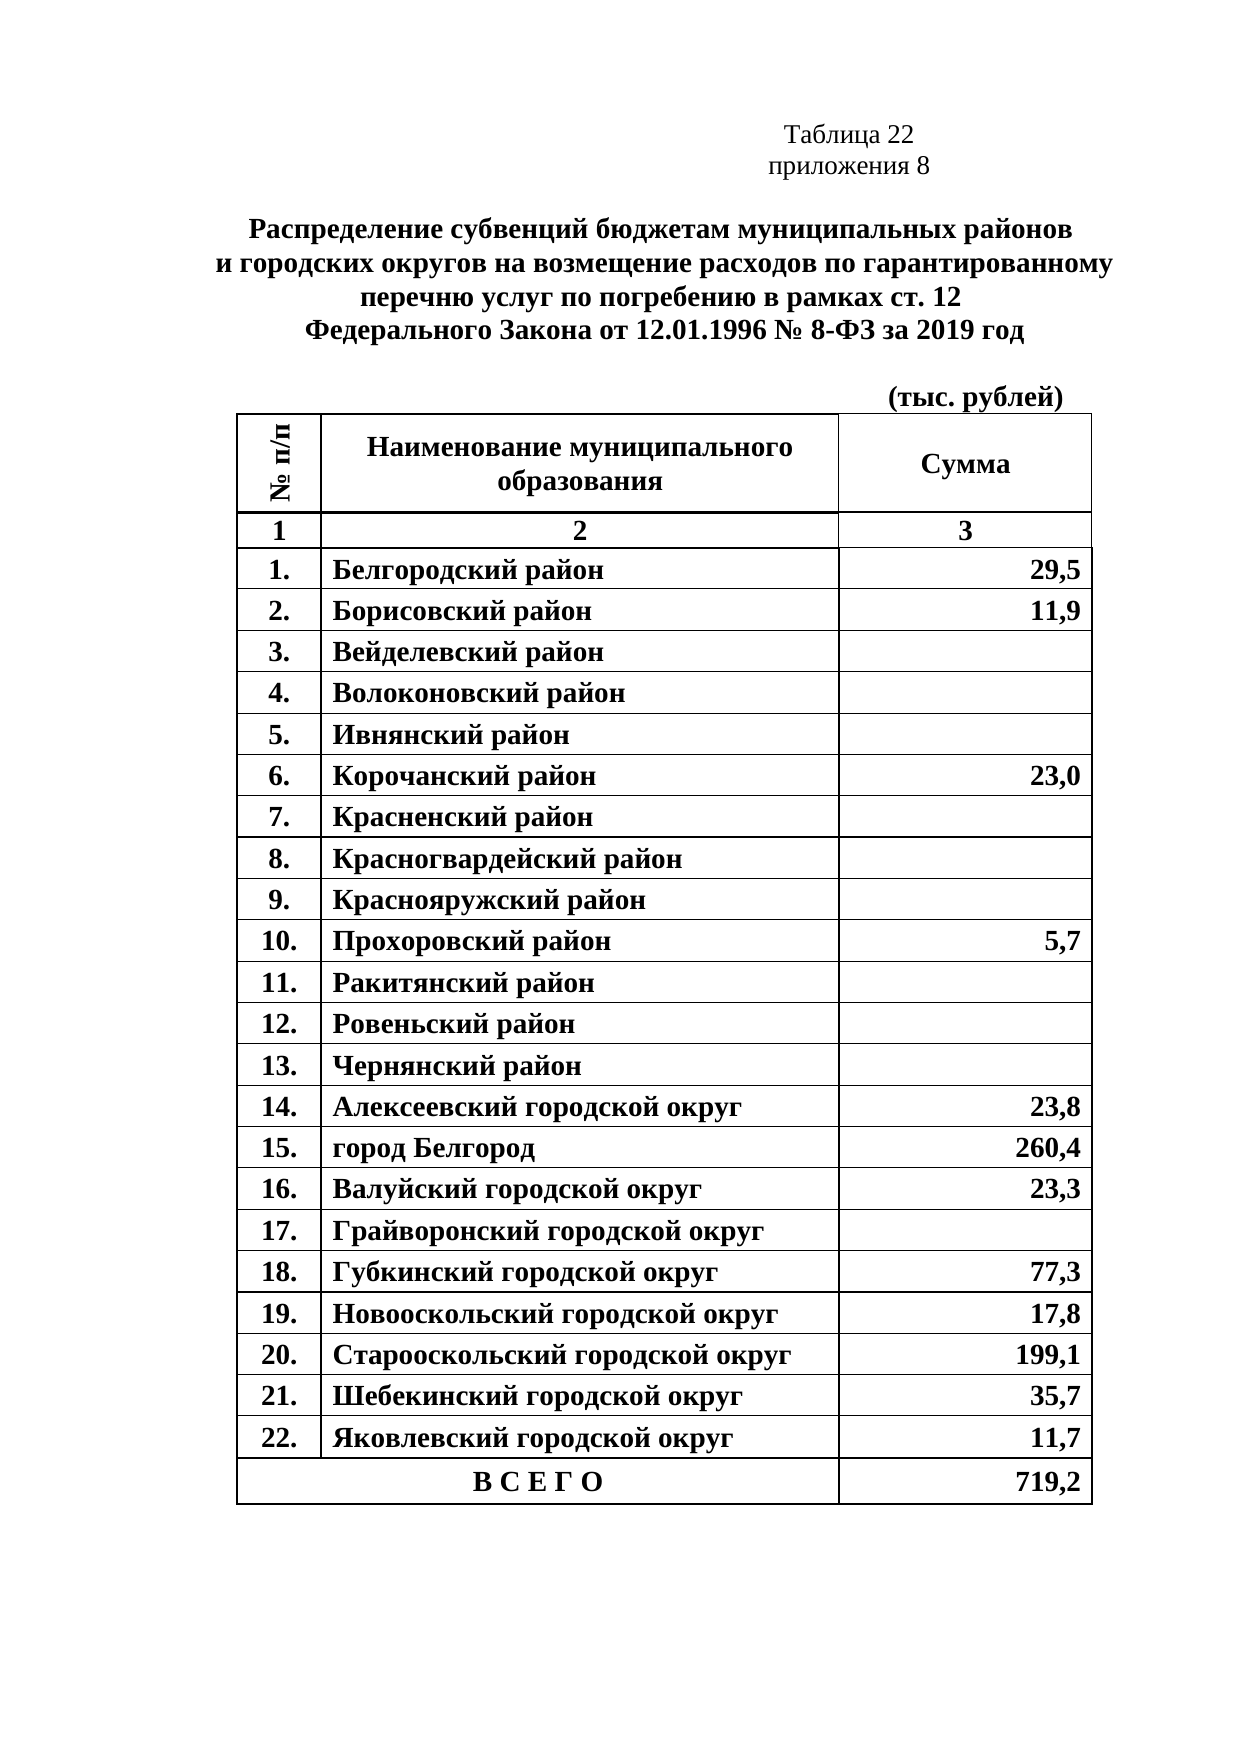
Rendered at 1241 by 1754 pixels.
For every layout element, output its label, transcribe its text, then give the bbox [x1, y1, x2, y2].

table_cell [840, 838, 1091, 878]
table_cell 20. [238, 1334, 320, 1374]
table_cell 199,1 [840, 1334, 1091, 1374]
table_cell Корочанский район [322, 755, 838, 795]
table_cell 8. [238, 838, 320, 878]
table_cell 5. [238, 714, 320, 754]
table_cell 77,3 [840, 1251, 1091, 1291]
table_cell 35,7 [840, 1375, 1091, 1415]
table_cell 21. [238, 1375, 320, 1415]
table_cell 18. [238, 1251, 320, 1291]
table_cell Шебекинский городской округ [322, 1375, 838, 1415]
table_cell Борисовский район [322, 589, 838, 630]
table_cell Белгородский район [322, 549, 838, 588]
table_header № п/п [238, 415, 320, 511]
table_cell [840, 1003, 1091, 1043]
table_cell 11,9 [840, 589, 1091, 630]
table_cell 22. [238, 1416, 320, 1457]
table_cell Ровеньский район [322, 1003, 838, 1043]
table_cell 3 [839, 513, 1091, 547]
table_cell Грайворонский городской округ [322, 1210, 838, 1250]
table_header Сумма [839, 414, 1091, 511]
table_cell 14. [238, 1086, 320, 1126]
table_cell 1. [238, 549, 320, 588]
table_cell 4. [238, 672, 320, 712]
table_cell 19. [238, 1293, 320, 1333]
table_cell Краснояружский район [322, 879, 838, 919]
table_cell Ракитянский район [322, 962, 838, 1002]
table_cell Ивнянский район [322, 714, 838, 754]
table_cell 3. [238, 631, 320, 671]
table_cell Красненский район [322, 796, 838, 836]
table_cell Валуйский городской округ [322, 1168, 838, 1209]
table_cell [840, 714, 1091, 754]
table_cell Прохоровский район [322, 920, 838, 961]
table_cell 7. [238, 796, 320, 836]
text Распределение субвенций бюджетам муниципальных районов и городских округов на возмещение расходов по гарантированному перечню услуг по погребению в рамках ст. 12 Федерального Закона от 12.01.1996 № 8-ФЗ за 2019 год [177, 212, 1152, 346]
table_cell город Белгород [322, 1127, 838, 1167]
table_cell 6. [238, 755, 320, 795]
text (тыс. рублей) [177, 379, 1063, 413]
table_cell 11,7 [840, 1416, 1091, 1457]
table_cell 719,2 [840, 1459, 1091, 1502]
table_cell [840, 631, 1091, 671]
table_cell Яковлевский городской округ [322, 1416, 838, 1457]
table_cell Вейделевский район [322, 631, 838, 671]
table_cell 13. [238, 1044, 320, 1084]
table_header Наименование муниципального образования [322, 415, 838, 511]
table_cell 29,5 [840, 548, 1091, 588]
table_cell Чернянский район [322, 1044, 838, 1084]
table_cell 10. [238, 920, 320, 961]
table_cell 2 [322, 514, 838, 547]
table_cell 23,8 [840, 1086, 1091, 1126]
table_cell [840, 879, 1091, 919]
table_cell [840, 1210, 1091, 1250]
table_cell Губкинский городской округ [322, 1251, 838, 1291]
text приложения 8 [546, 149, 1152, 180]
table_cell 16. [238, 1168, 320, 1209]
table_cell [840, 962, 1091, 1002]
table_cell Старооскольский городской округ [322, 1334, 838, 1374]
text Таблица 22 [546, 118, 1152, 149]
table_cell 2. [238, 589, 320, 630]
table_cell 12. [238, 1003, 320, 1043]
table_cell Волоконовский район [322, 672, 838, 712]
table_cell В С Е Г О [238, 1459, 838, 1502]
table_cell 23,3 [840, 1168, 1091, 1209]
table_cell 9. [238, 879, 320, 919]
table_cell 11. [238, 962, 320, 1002]
table_cell [840, 796, 1091, 836]
table_cell 5,7 [840, 920, 1091, 961]
table_cell 23,0 [840, 755, 1091, 795]
table_cell 260,4 [840, 1127, 1091, 1167]
table_cell Алексеевский городской округ [322, 1086, 838, 1126]
table_cell 15. [238, 1127, 320, 1167]
table_cell 1 [238, 514, 320, 547]
table_cell 17. [238, 1210, 320, 1250]
table_cell [840, 1044, 1091, 1084]
table_cell 17,8 [840, 1293, 1091, 1333]
table_cell [840, 672, 1091, 712]
table_cell Красногвардейский район [322, 838, 838, 878]
table_cell Новооскольский городской округ [322, 1293, 838, 1333]
